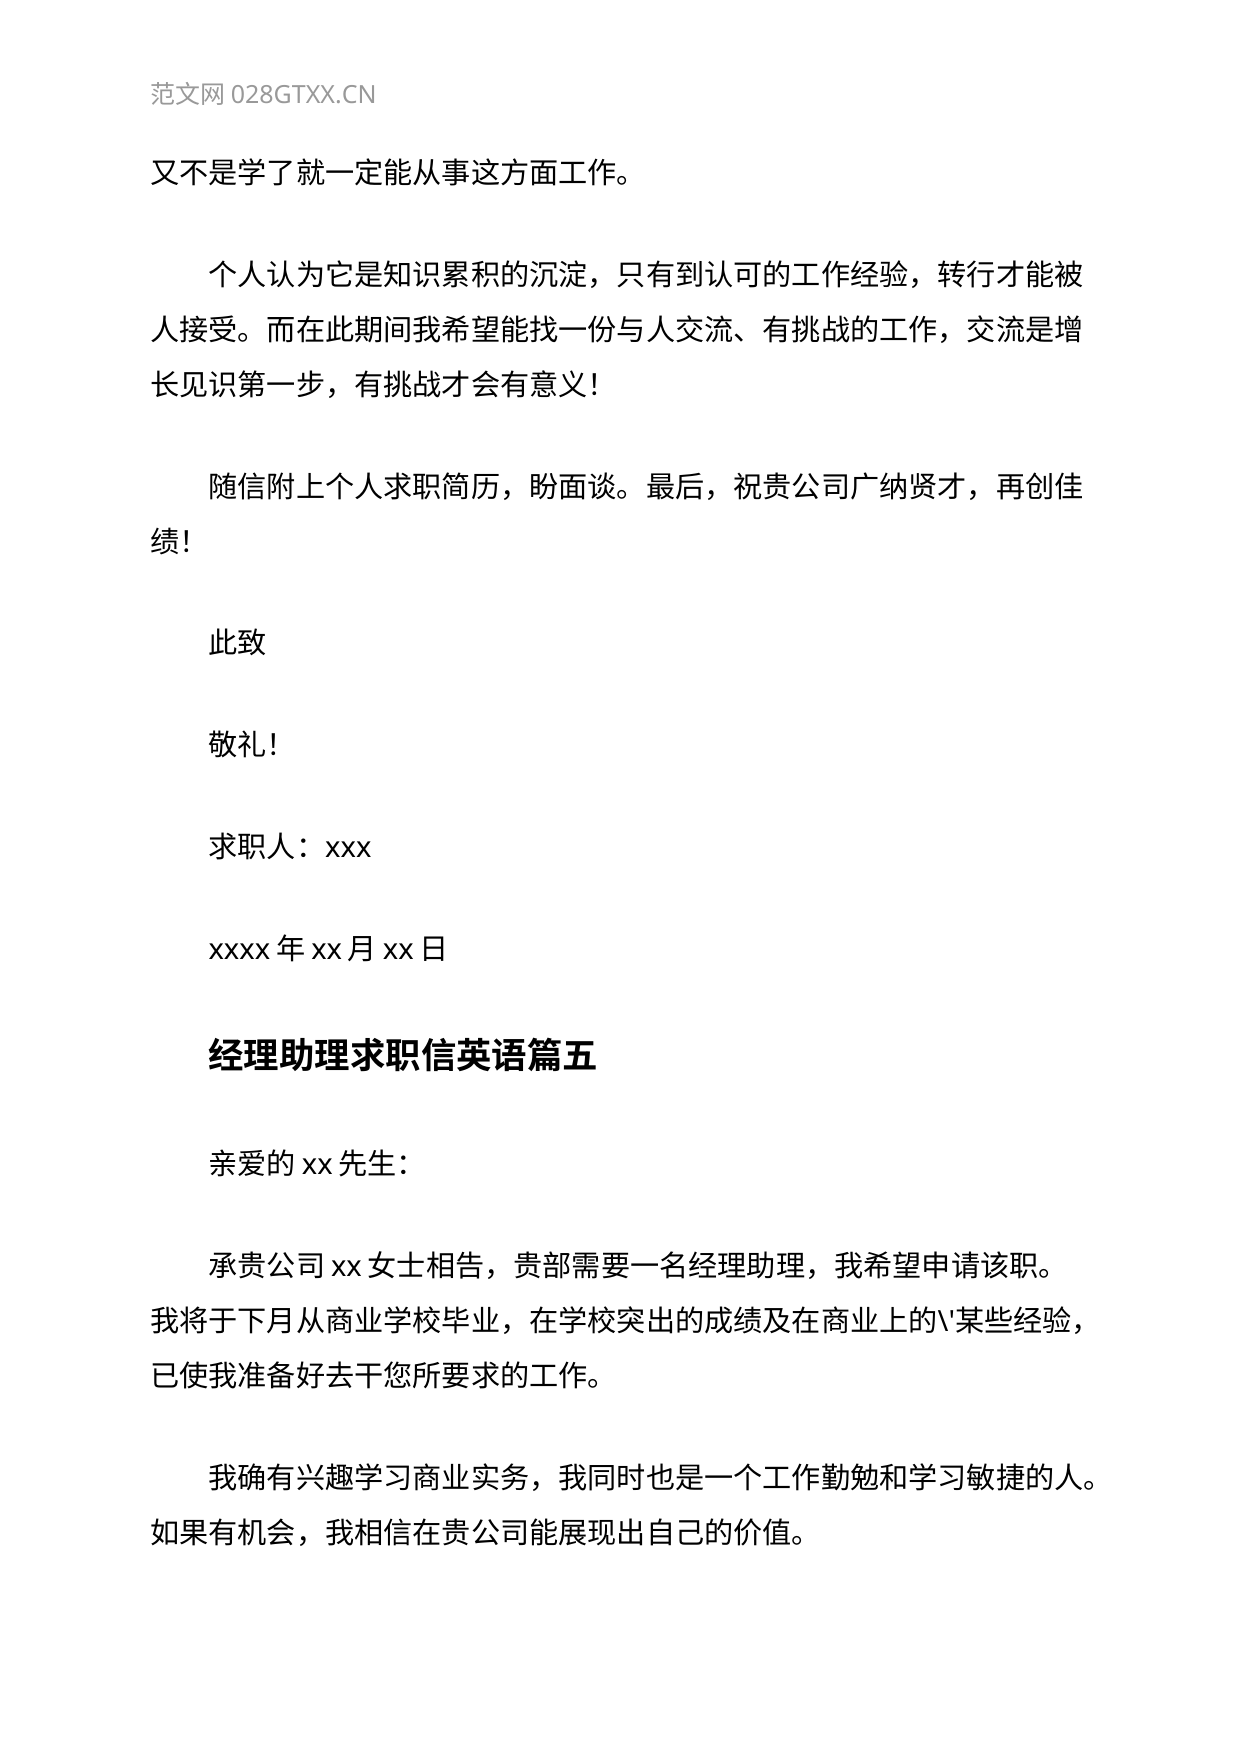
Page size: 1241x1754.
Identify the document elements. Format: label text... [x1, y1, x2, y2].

text 我确有兴趣学习商业实务，我同时也是一个工作勤勉和学习敏捷的人。如果有机会，我相信在贵公司能展现出自己的价值。 [150, 1455, 1090, 1552]
text xxxx年xx月xx日 [150, 926, 1090, 968]
text 承贵公司xx女士相告，贵部需要一名经理助理，我希望申请该职。我将于下月从商业学校毕业，在学校突出的成绩及在商业上的\'某些经验，已使我准备好去干您所要求的工作。 [150, 1243, 1090, 1395]
text 敬礼！ [150, 722, 1090, 764]
text 亲爱的xx先生： [150, 1141, 1090, 1183]
text 此致 [150, 620, 1090, 662]
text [150, 150, 1090, 192]
text 随信附上个人求职简历，盼面谈。最后，祝贵公司广纳贤才，再创佳绩！ [150, 463, 1090, 561]
text 个人认为它是知识累积的沉淀，只有到认可的工作经验，转行才能被人接受。而在此期间我希望能找一份与人交流、有挑战的工作，交流是增长见识第一步，有挑战才会有意义！ [150, 252, 1090, 404]
text 经理助理求职信英语篇五 [150, 1027, 1090, 1079]
text 求职人：xxx [150, 823, 1090, 866]
